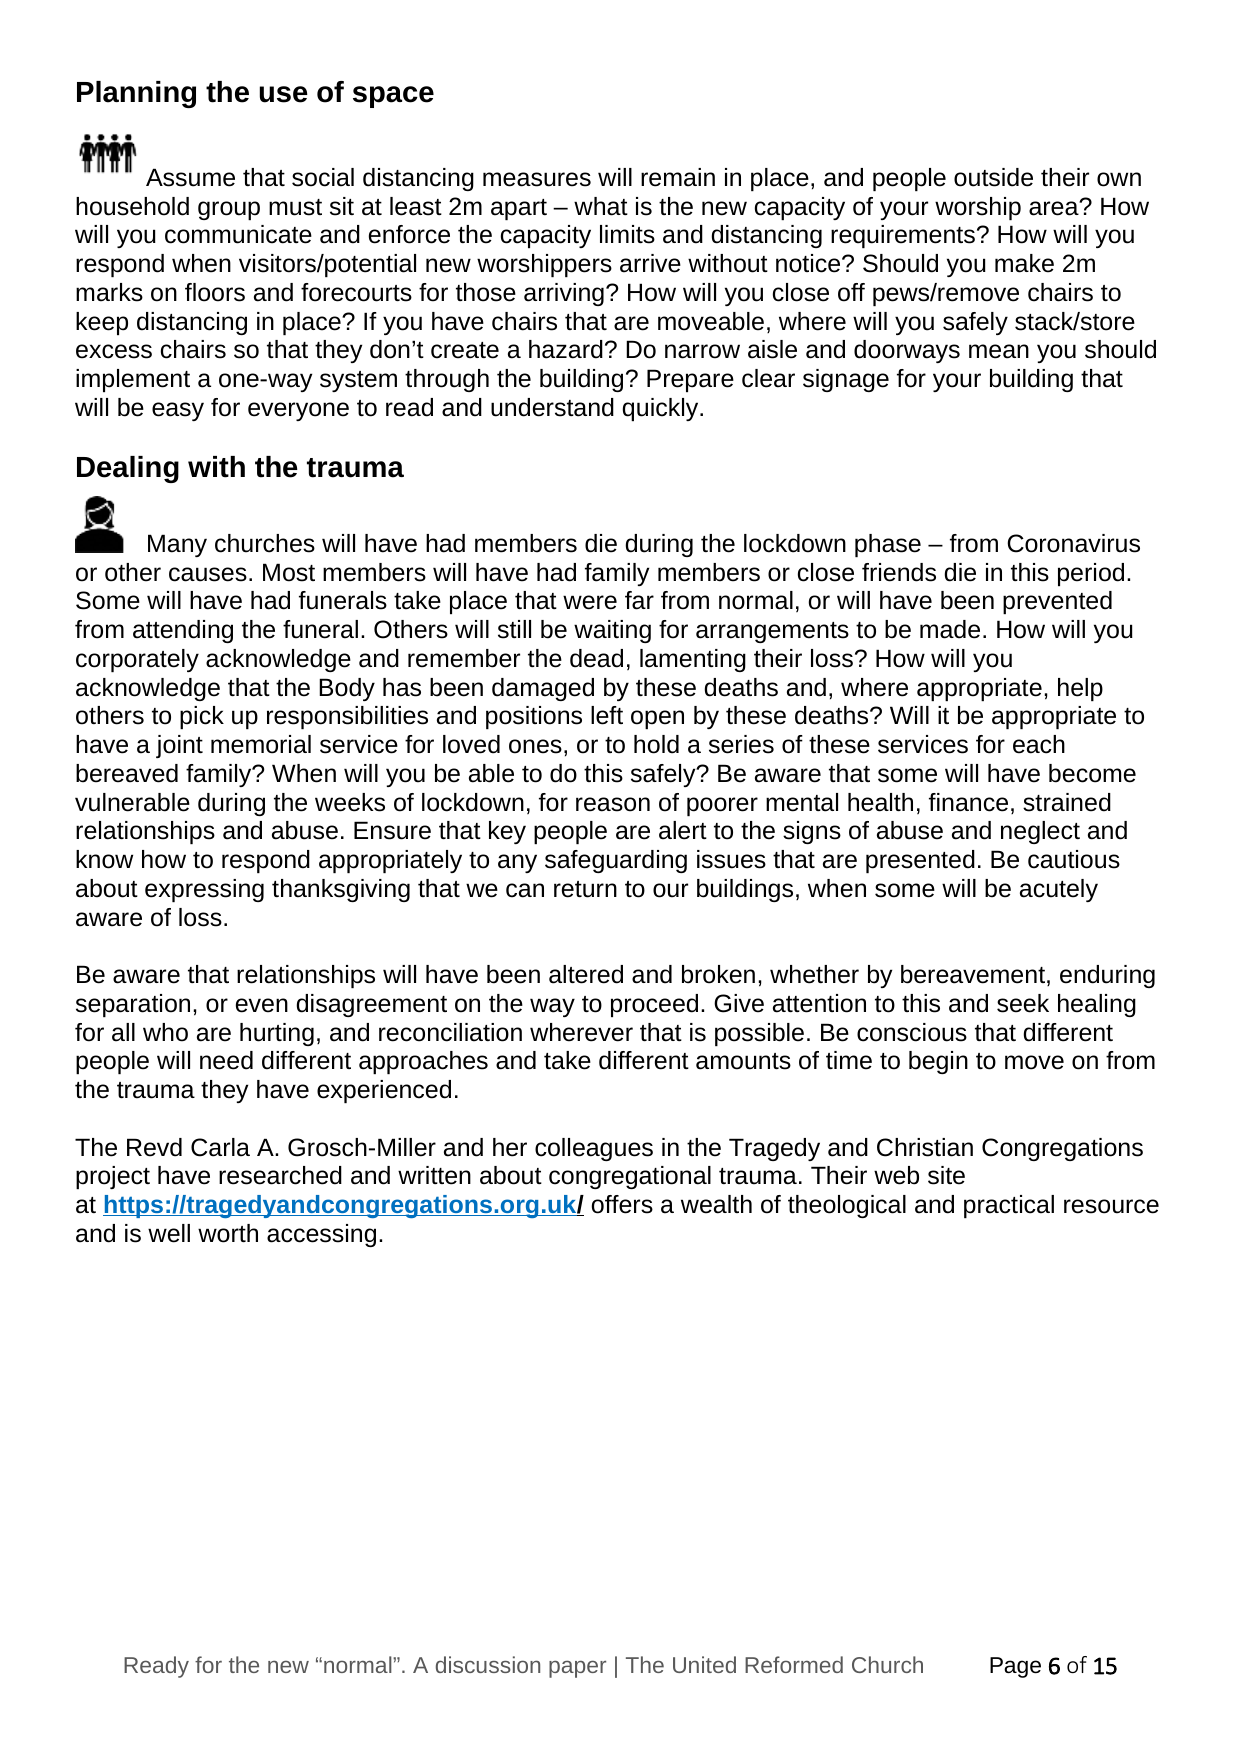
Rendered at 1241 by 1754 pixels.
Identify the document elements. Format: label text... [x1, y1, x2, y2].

subtitle Dealing with the trauma [75, 450, 1165, 484]
text Many churches will have had members die during the lockdown phase – from Coronavirus or other causes. Most members will have had family members or close friends die in this period. Some will have had funerals take place that were far from normal, or will have been prevented from attending the funeral. Others will still be waiting for arrangements to be made. How will you corporately acknowledge and remember the dead, lamenting their loss? How will you acknowledge that the Body has been damaged by these deaths and, where appropriate, help others to pick up responsibilities and positions left open by these deaths? Will it be appropriate to have a joint memorial service for loved ones, or to hold a series of these services for each bereaved family? When will you be able to do this safely? Be aware that some will have become vulnerable during the weeks of lockdown, for reason of poorer mental health, finance, strained relationships and abuse. Ensure that key people are alert to the signs of abuse and neglect and know how to respond appropriately to any safeguarding issues that are presented. Be cautious about expressing thanksgiving that we can return to our buildings, when some will be acutely aware of loss. [75, 496, 1165, 931]
picture [75, 121, 140, 187]
subtitle Planning the use of space [75, 75, 1165, 108]
picture [75, 496, 124, 553]
text The Revd Carla A. Grosch-Miller and her colleagues in the Tragedy and Christian Congregations project have researched and written about congregational trauma. Their web site at https://tragedyandcongregations.org.uk/ offers a wealth of theological and practical resource and is well worth accessing. [75, 1133, 1165, 1248]
text Be aware that relationships will have been altered and broken, whether by bereavement, enduring separation, or even disagreement on the way to proceed. Give attention to this and seek healing for all who are hurting, and reconciliation wherever that is possible. Be conscious that different people will need different approaches and take different amounts of time to begin to move on from the trauma they have experienced. [75, 960, 1165, 1104]
text Assume that social distancing measures will remain in place, and people outside their own household group must sit at least 2m apart – what is the new capacity of your worship area? How will you communicate and enforce the capacity limits and distancing requirements? How will you respond when visitors/potential new worshippers arrive without notice? Should you make 2m marks on floors and forecourts for those arriving? How will you close off pews/remove chairs to keep distancing in place? If you have chairs that are moveable, where will you safely stack/store excess chairs so that they don’t create a hazard? Do narrow aisle and doorways mean you should implement a one-way system through the building? Prepare clear signage for your building that will be easy for everyone to read and understand quickly. [75, 121, 1165, 421]
